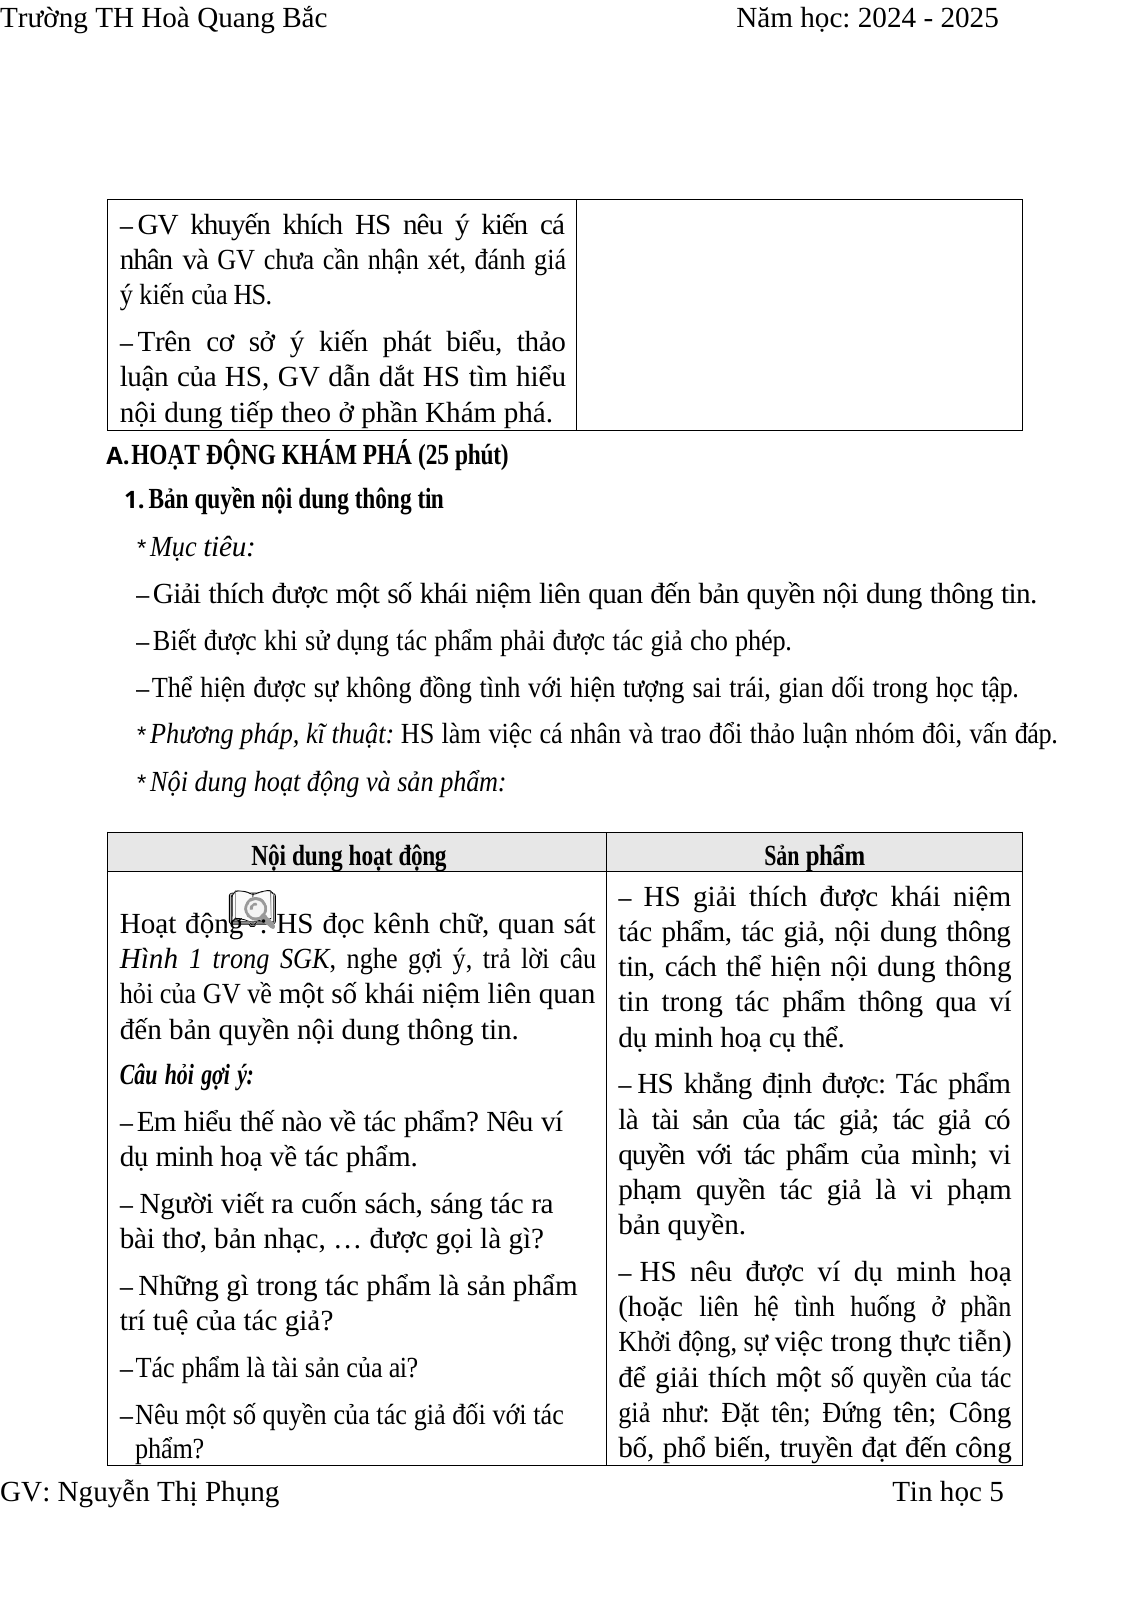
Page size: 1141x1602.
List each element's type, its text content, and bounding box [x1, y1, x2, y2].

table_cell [108, 872, 606, 1464]
table_header GV khuyến khích HS nêu ý kiến cá nhân và GV chưa cần nhận xét, đánh giá ý kiến của HS. Trên cơ sở ý kiến phát biểu, thảo luận của HS, GV dẫn dắt HS tìm hiểu nội dung tiếp theo ở phần Khám phá. [108, 200, 576, 429]
list Thể hiện được sự không đồng tình với hiện tượng sai trái, gian dối trong học tập. [136, 670, 1141, 703]
list Nội dung hoạt động và sản phẩm: [136, 764, 1141, 797]
subtitle HOẠT ĐỘNG KHÁM PHÁ (25 phút) [106, 437, 1141, 471]
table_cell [607, 872, 1022, 1464]
table_header Nội dung hoạt động [108, 833, 606, 871]
list Bản quyền nội dung thông tin [124, 481, 1141, 515]
table_header [577, 200, 1022, 429]
list Phương pháp, kĩ thuật: HS làm việc cá nhân và trao đổi thảo luận nhóm đôi, vấn đáp. [136, 717, 1141, 750]
list Biết được khi sử dụng tác phẩm phải được tác giả cho phép. [136, 623, 1141, 656]
list Mục tiêu: [136, 529, 1141, 562]
list Giải thích được một số khái niệm liên quan đến bản quyền nội dung thông tin. [136, 576, 1141, 609]
table_header Sản phẩm [607, 833, 1022, 871]
